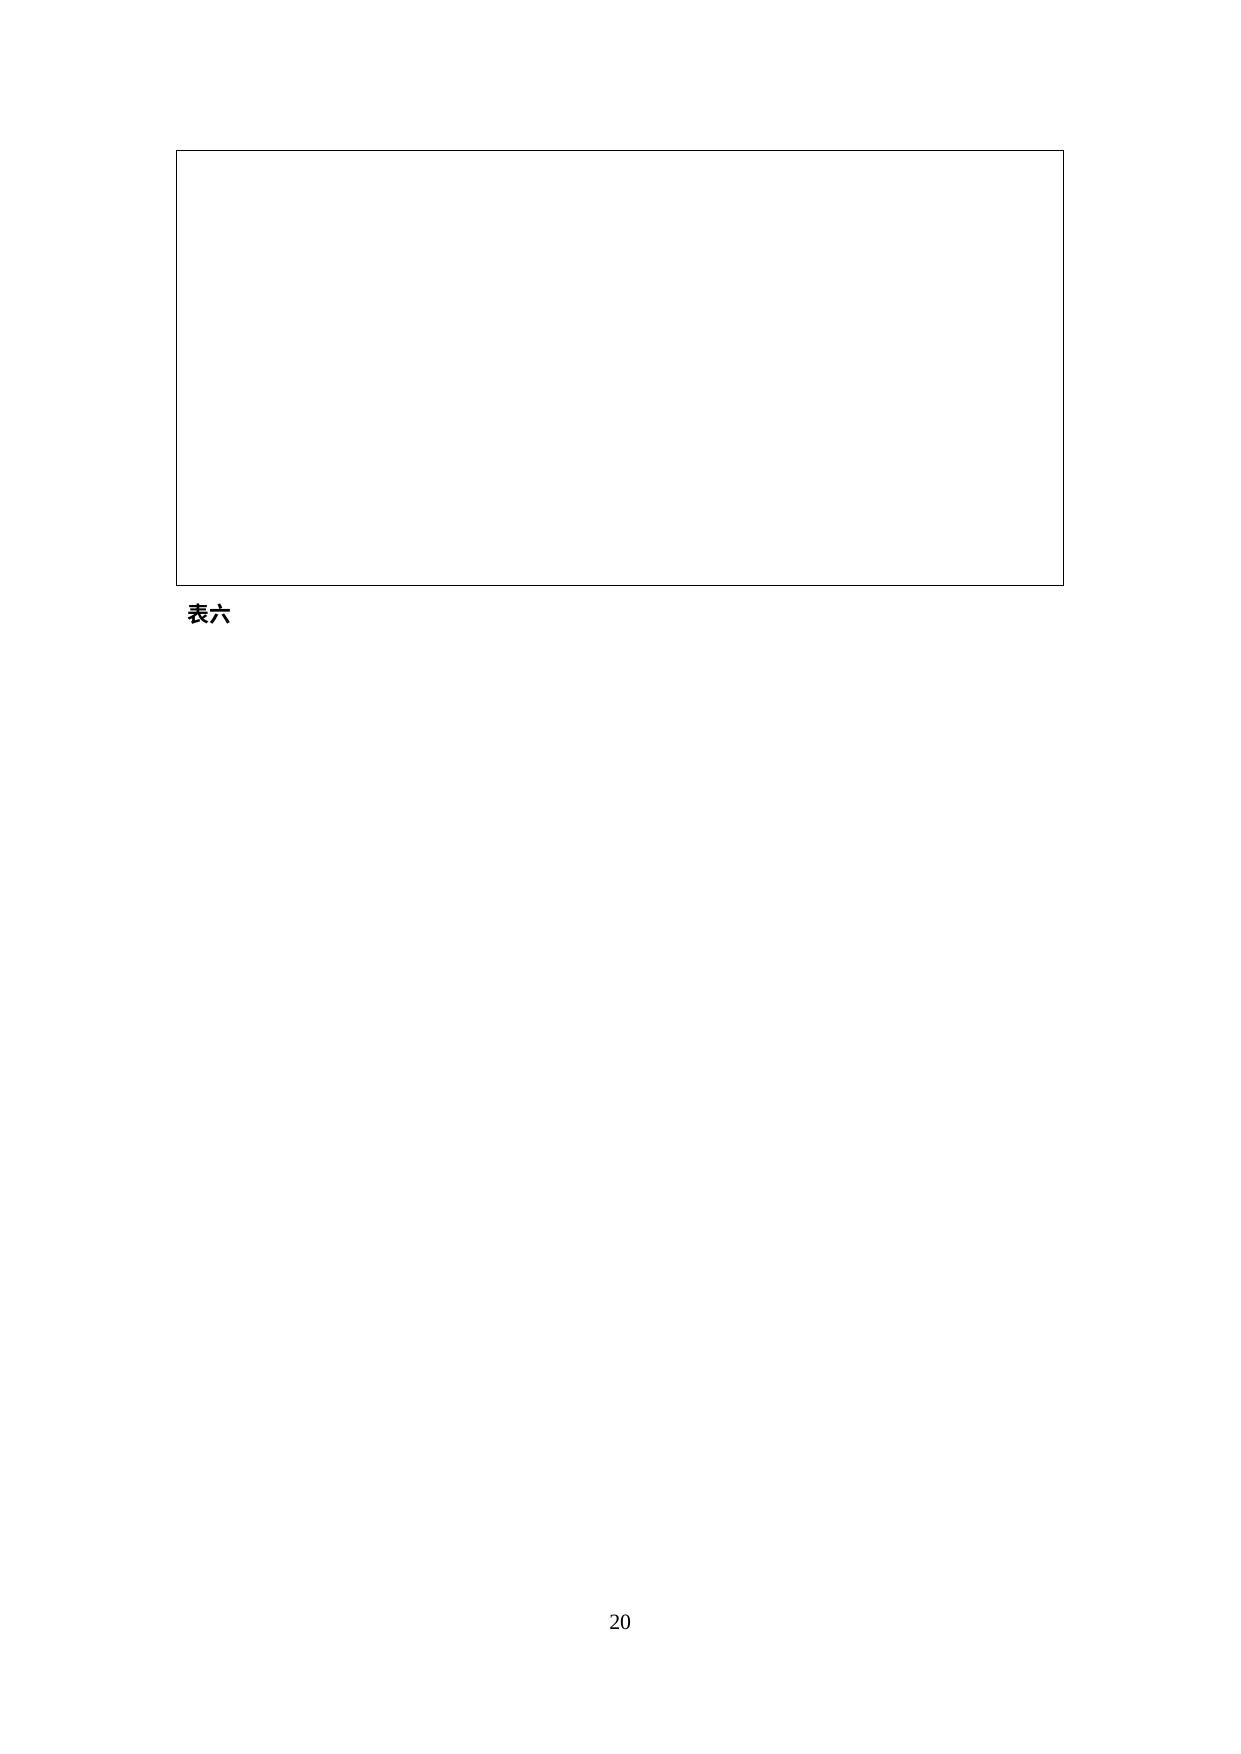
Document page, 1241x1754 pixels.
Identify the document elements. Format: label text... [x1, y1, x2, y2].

text 表六 [187, 586, 1053, 632]
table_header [177, 151, 1063, 585]
